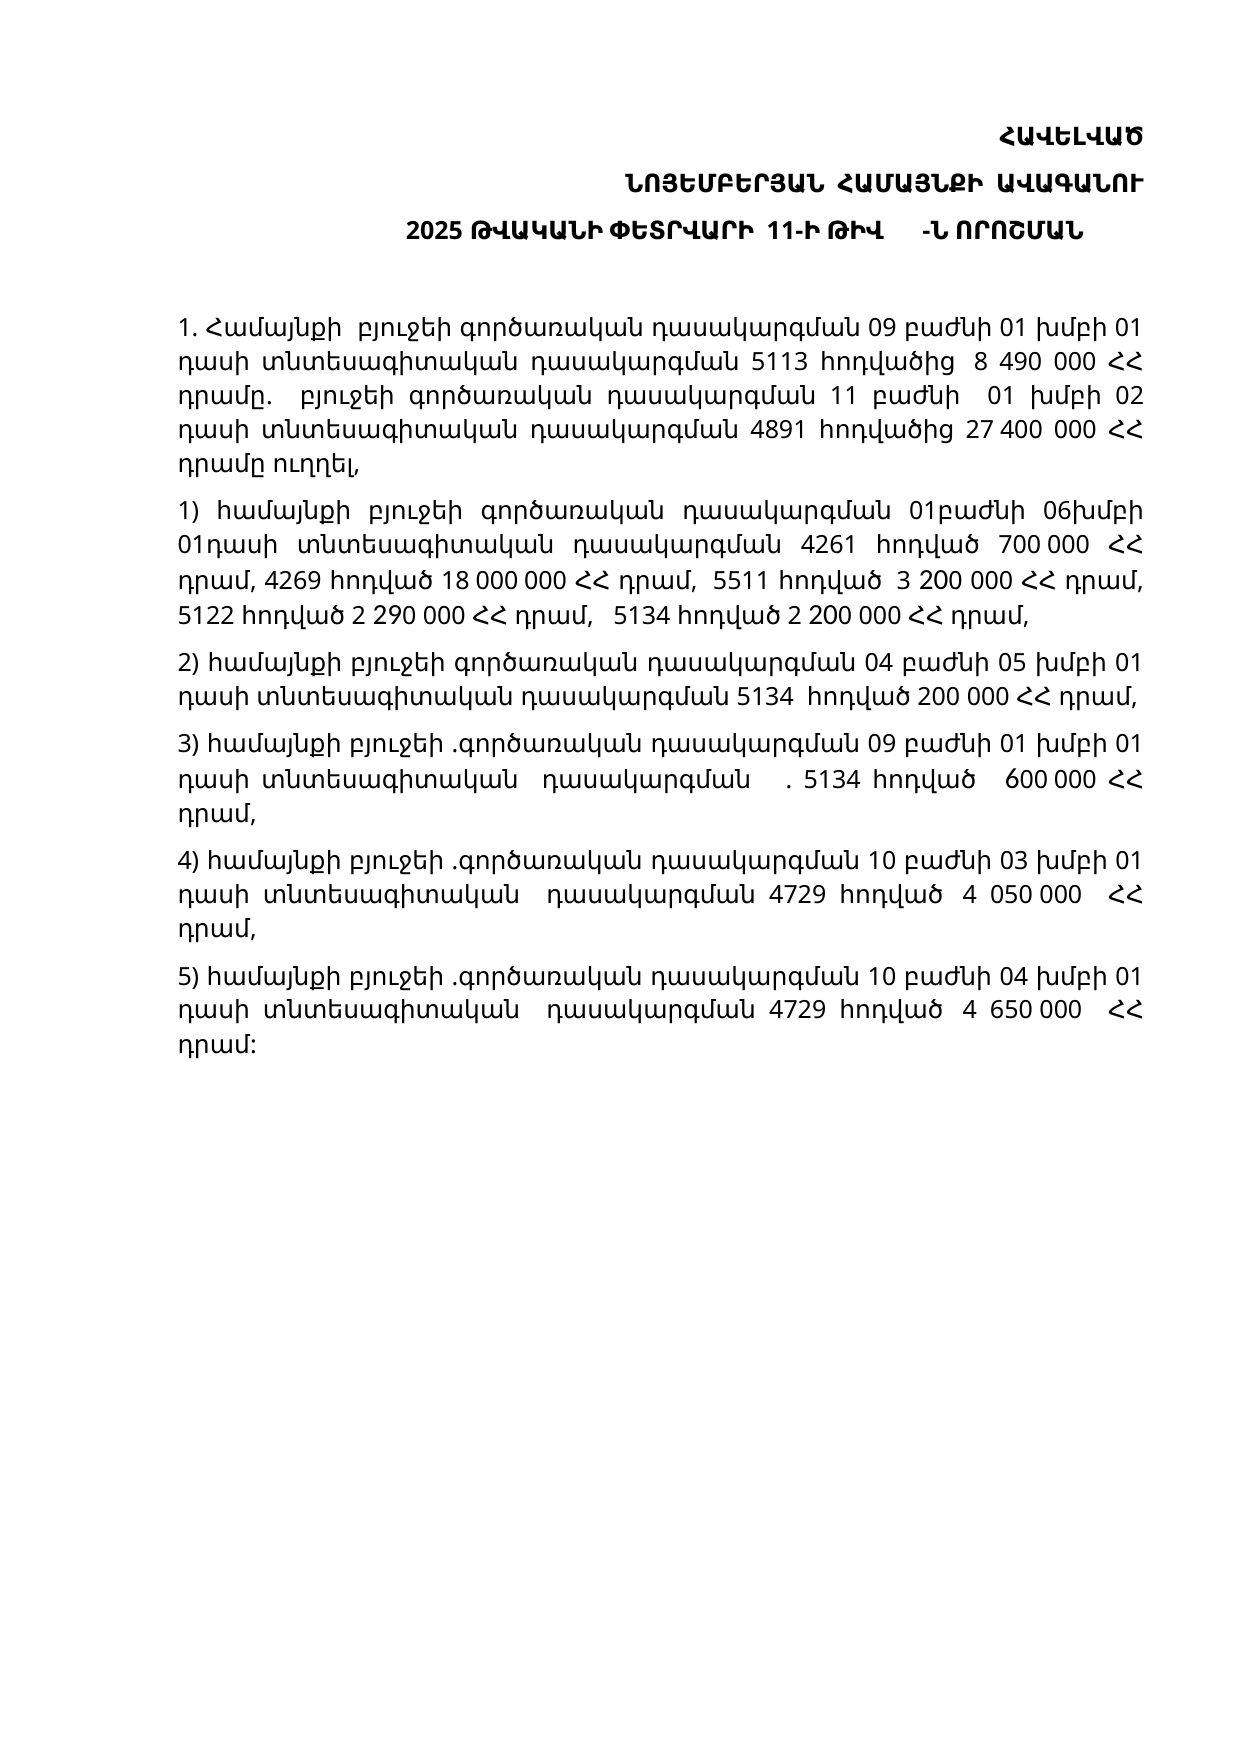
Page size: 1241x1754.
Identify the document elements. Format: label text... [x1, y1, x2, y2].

text 2) համայնքի բյուջեի գործառական դասակարգման 04 բաժնի 05 խմբի 01 դասի տնտեսագիտական դասակարգման 5134 հոդված 200 000 ՀՀ դրամ, [177, 645, 1144, 713]
text 1. Համայնքի բյուջեի գործառական դասակարգման 09 բաժնի 01 խմբի 01 դասի տնտեսագիտական դասակարգման 5113 հոդվածից 8 490 000 ՀՀ դրամը. բյուջեի գործառական դասակարգման 11 բաժնի 01 խմբի 02 դասի տնտեսագիտական դասակարգման 4891 հոդվածից 27 400 000 ՀՀ դրամը ուղղել, [177, 309, 1144, 479]
text ՀԱՎԵԼՎԱԾ [177, 118, 1144, 152]
text ՆՈՅԵՄԲԵՐՅԱՆ ՀԱՄԱՅՆՔԻ ԱՎԱԳԱՆՈՒ [177, 165, 1144, 199]
text 3) համայնքի բյուջեի .գործառական դասակարգման 09 բաժնի 01 խմբի 01 դասի տնտեսագիտական դասակարգման . 5134 հոդված 600 000 ՀՀ դրամ, [177, 726, 1144, 830]
text 5) համայնքի բյուջեի .գործառական դասակարգման 10 բաժնի 04 խմբի 01 դասի տնտեսագիտական դասակարգման 4729 հոդված 4 650 000 ՀՀ դրամ: [177, 958, 1144, 1060]
text 4) համայնքի բյուջեի .գործառական դասակարգման 10 բաժնի 03 խմբի 01 դասի տնտեսագիտական դասակարգման 4729 հոդված 4 050 000 ՀՀ դրամ, [177, 843, 1144, 945]
text 1) համայնքի բյուջեի գործառական դասակարգման 01բաժնի 06խմբի 01դասի տնտեսագիտական դասակարգման 4261 հոդված 700 000 ՀՀ դրամ, 4269 հոդված 18 000 000 ՀՀ դրամ, 5511 հոդված 3 200 000 ՀՀ դրամ, 5122 հոդված 2 290 000 ՀՀ դրամ, 5134 հոդված 2 200 000 ՀՀ դրամ, [177, 493, 1144, 632]
text 2025 ԹՎԱԿԱՆԻ ՓԵՏՐՎԱՐԻ 11-Ի ԹԻՎ -Ն ՈՐՈՇՄԱՆ [177, 212, 1144, 246]
